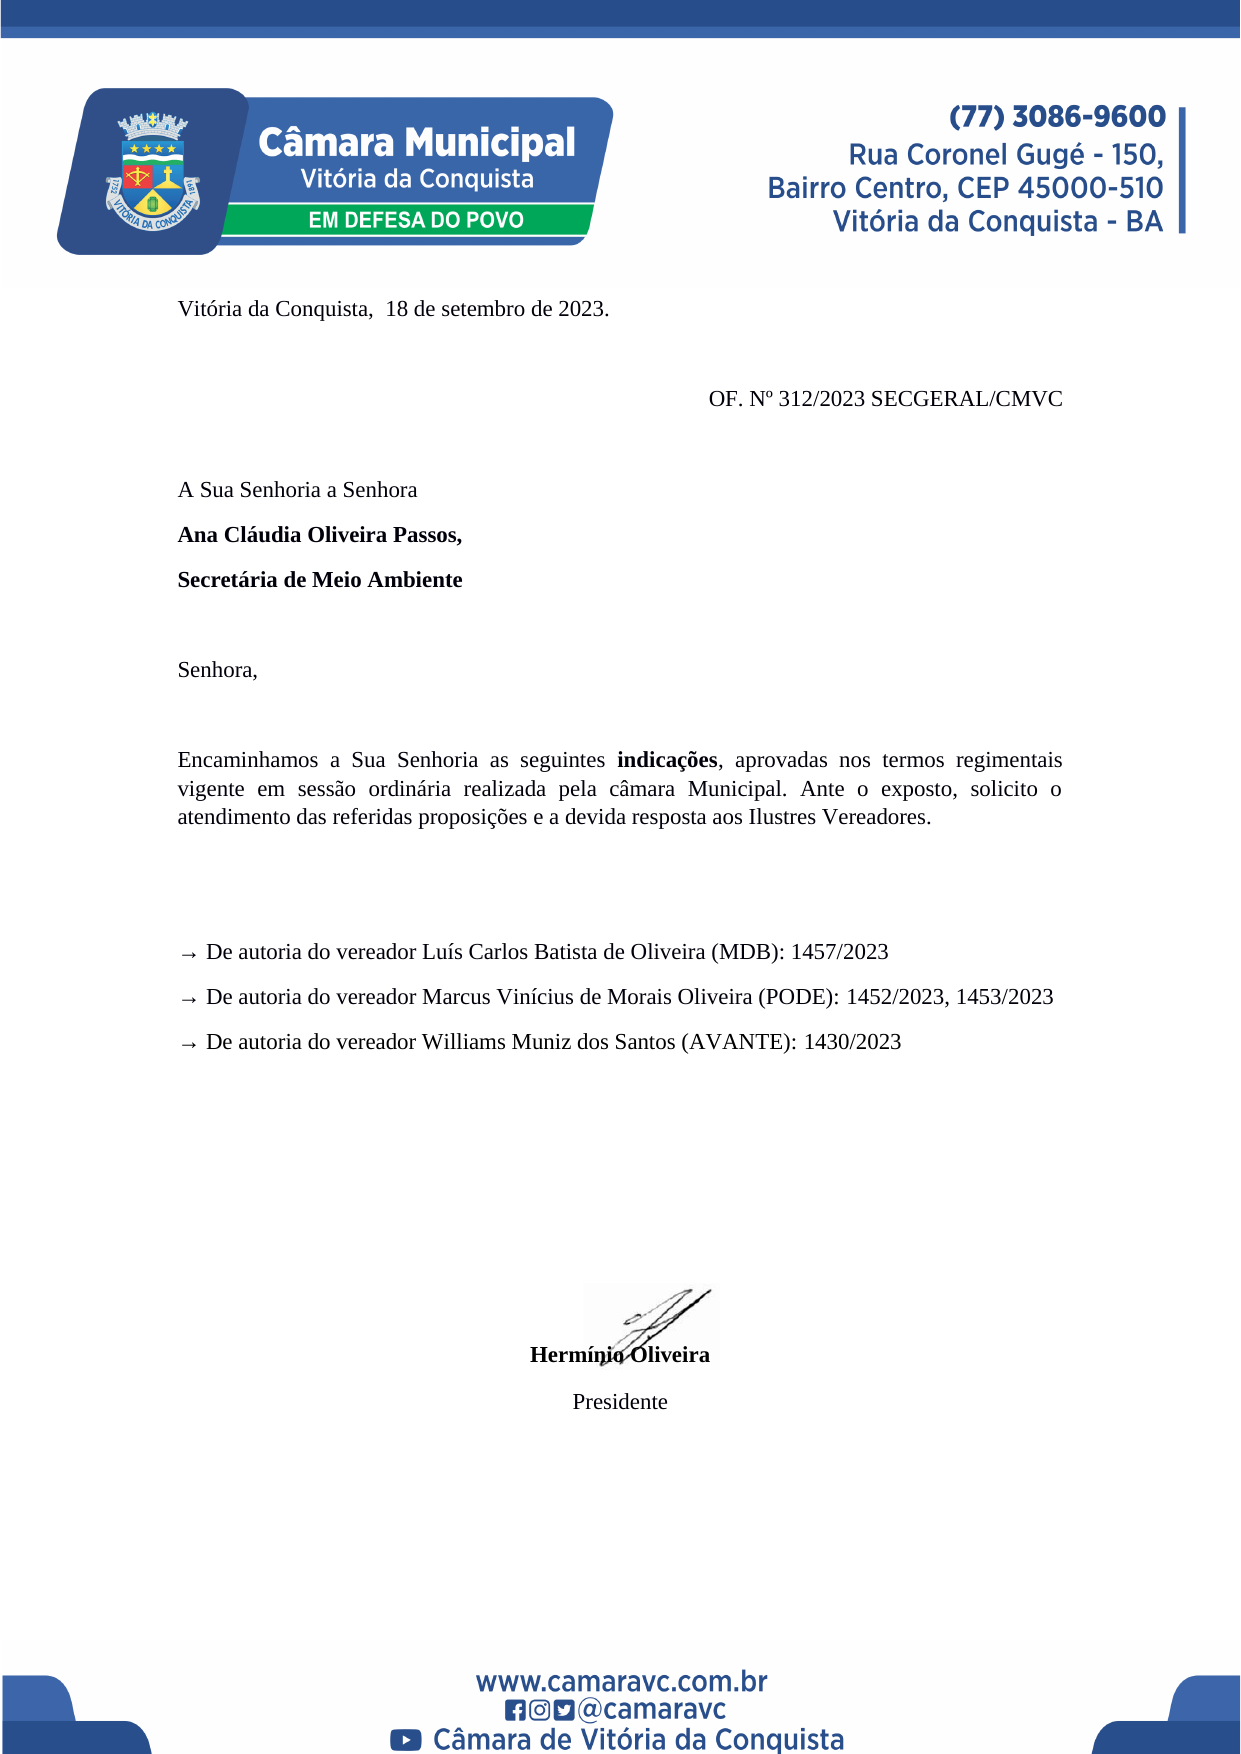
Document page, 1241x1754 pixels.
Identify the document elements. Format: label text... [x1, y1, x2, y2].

text Vitória da Conquista, 18 de setembro de 2023. [177, 295, 1063, 322]
text Encaminhamos a Sua Senhoria as seguintes indicações, aprovadas nos termos regimentais vigente em sessão ordinária realizada pela câmara Municipal. Ante o exposto, solicito o atendimento das referidas proposições e a devida resposta aos Ilustres Vereadores. [177, 746, 1063, 829]
text Presidente [177, 1388, 1063, 1414]
text Hermínio Oliveira [177, 1341, 1063, 1368]
text Secretária de Meio Ambiente [177, 566, 1063, 592]
picture [2, 1640, 1241, 1754]
text Senhora, [177, 656, 1063, 682]
text → De autoria do vereador Marcus Vinícius de Morais Oliveira (PODE): 1452/2023, 1453/2023 [177, 983, 1063, 1009]
text → De autoria do vereador Williams Muniz dos Santos (AVANTE): 1430/2023 [177, 1028, 1063, 1054]
picture [0, 0, 1240, 288]
text → De autoria do vereador Luís Carlos Batista de Oliveira (MDB): 1457/2023 [177, 938, 1063, 964]
picture [583, 1283, 721, 1341]
text Ana Cláudia Oliveira Passos, [177, 521, 1063, 547]
text A Sua Senhoria a Senhora [177, 476, 1063, 502]
text OF. Nº 312/2023 SECGERAL/CMVC [177, 386, 1063, 412]
